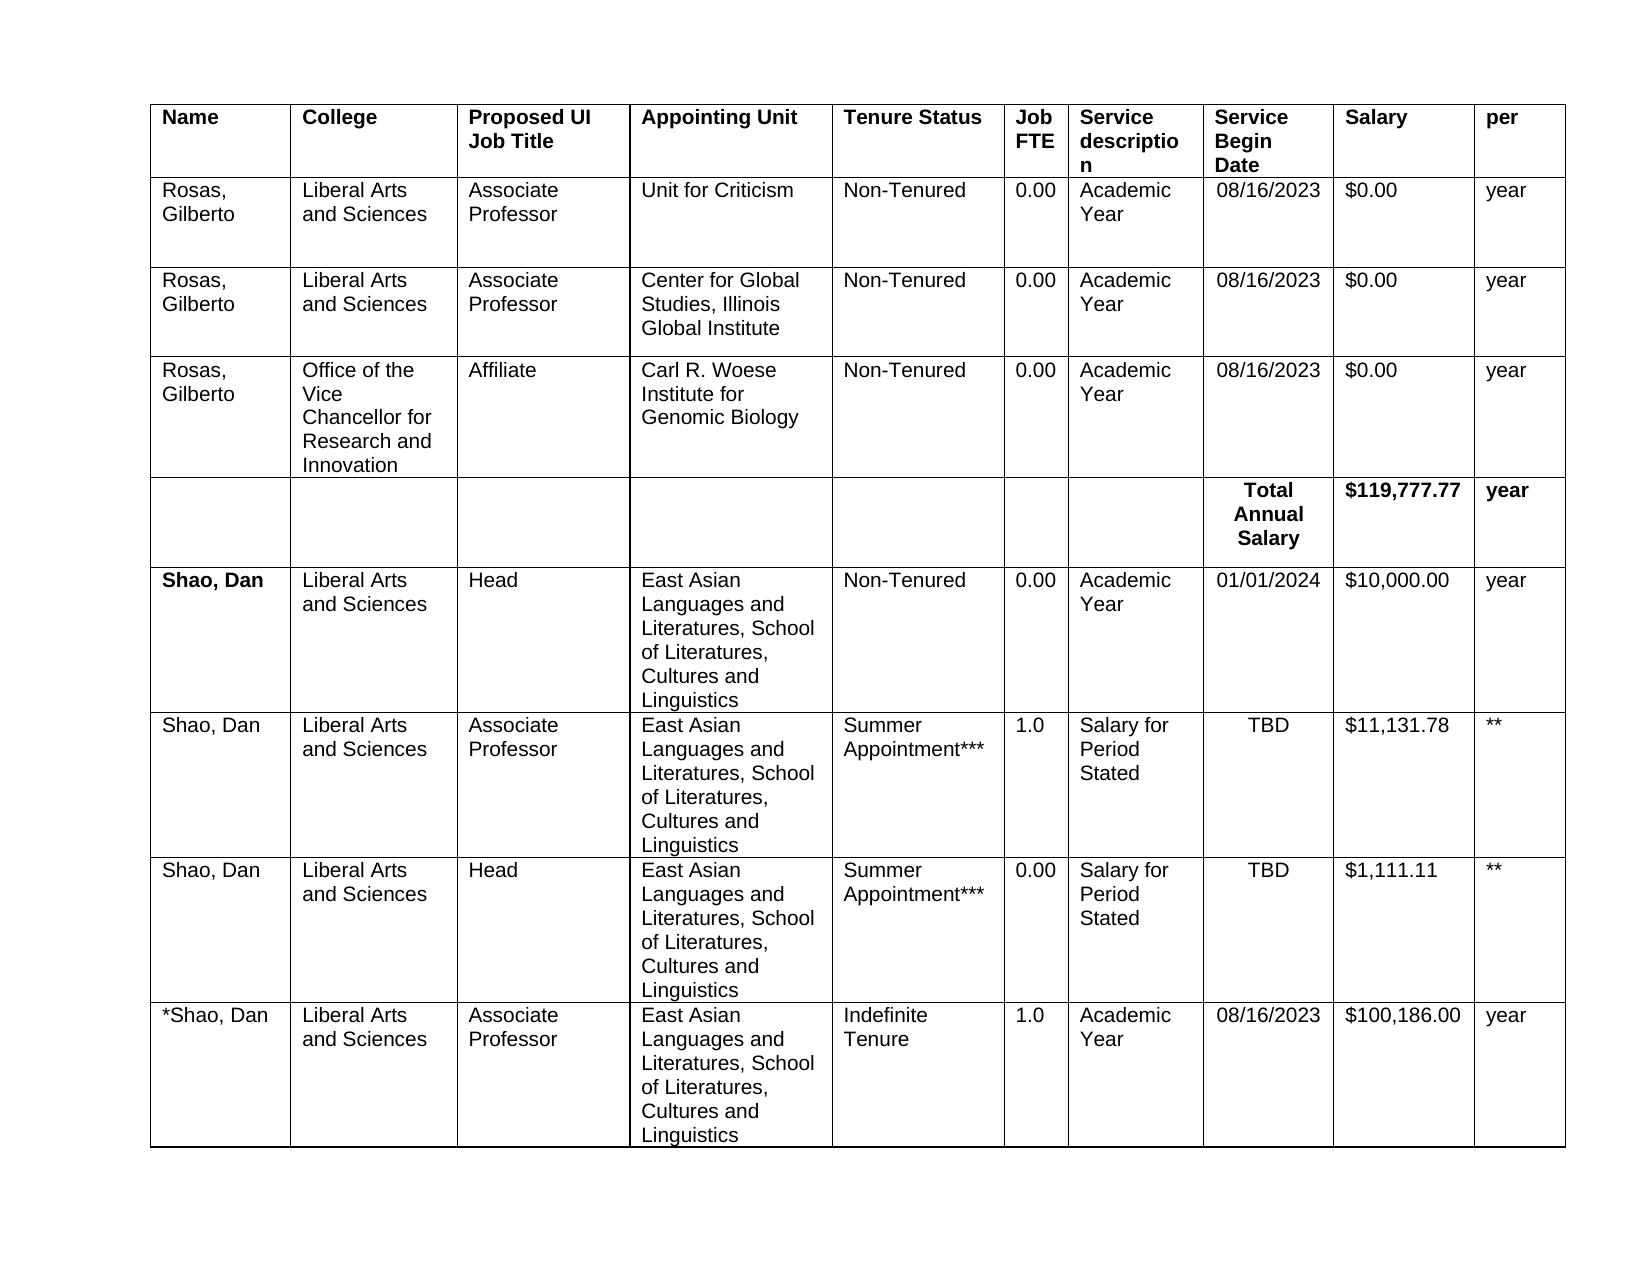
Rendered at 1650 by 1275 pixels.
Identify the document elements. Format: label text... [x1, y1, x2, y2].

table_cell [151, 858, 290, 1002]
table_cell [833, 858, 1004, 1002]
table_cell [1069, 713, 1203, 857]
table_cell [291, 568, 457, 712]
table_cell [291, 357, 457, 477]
table_header Job FTE [1005, 105, 1068, 177]
table_header Service description [1069, 105, 1203, 177]
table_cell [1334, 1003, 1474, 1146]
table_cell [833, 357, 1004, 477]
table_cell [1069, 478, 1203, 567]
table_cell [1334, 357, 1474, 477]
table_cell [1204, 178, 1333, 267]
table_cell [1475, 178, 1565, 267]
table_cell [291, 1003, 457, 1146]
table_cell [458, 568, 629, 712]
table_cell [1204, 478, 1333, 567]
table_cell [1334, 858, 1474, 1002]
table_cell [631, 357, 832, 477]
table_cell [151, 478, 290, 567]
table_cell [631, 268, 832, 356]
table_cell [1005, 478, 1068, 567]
table_header Salary [1334, 105, 1474, 177]
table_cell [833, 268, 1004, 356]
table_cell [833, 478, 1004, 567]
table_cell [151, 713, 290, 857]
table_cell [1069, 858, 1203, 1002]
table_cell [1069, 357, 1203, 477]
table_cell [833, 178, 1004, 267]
table_header Appointing Unit [631, 105, 832, 177]
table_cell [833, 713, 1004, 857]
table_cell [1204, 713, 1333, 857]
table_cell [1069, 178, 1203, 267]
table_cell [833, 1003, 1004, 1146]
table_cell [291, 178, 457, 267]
table_header per [1475, 105, 1565, 177]
table_header College [291, 105, 457, 177]
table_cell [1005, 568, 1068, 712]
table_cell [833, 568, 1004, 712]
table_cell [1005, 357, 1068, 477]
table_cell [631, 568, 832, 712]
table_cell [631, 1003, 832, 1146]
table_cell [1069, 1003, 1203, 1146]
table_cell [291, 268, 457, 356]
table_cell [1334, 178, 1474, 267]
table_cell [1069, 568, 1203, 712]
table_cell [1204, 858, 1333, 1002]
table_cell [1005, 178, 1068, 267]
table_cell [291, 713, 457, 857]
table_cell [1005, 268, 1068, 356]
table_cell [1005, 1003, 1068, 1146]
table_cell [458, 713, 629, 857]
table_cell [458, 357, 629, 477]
table_header Proposed UI Job Title [458, 105, 629, 177]
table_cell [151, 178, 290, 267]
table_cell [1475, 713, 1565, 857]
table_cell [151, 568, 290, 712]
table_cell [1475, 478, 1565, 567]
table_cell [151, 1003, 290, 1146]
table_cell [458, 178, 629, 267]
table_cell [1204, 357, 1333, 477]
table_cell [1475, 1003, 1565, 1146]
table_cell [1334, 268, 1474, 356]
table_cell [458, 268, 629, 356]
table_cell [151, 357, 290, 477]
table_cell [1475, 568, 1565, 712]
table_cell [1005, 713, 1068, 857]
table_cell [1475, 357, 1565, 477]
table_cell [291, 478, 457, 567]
table_header Name [151, 105, 290, 177]
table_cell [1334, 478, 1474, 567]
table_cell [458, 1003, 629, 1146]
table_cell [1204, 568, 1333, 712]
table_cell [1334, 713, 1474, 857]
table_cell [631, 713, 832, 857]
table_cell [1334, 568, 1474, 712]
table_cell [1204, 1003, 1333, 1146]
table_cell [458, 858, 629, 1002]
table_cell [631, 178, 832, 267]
table_header Tenure Status [833, 105, 1004, 177]
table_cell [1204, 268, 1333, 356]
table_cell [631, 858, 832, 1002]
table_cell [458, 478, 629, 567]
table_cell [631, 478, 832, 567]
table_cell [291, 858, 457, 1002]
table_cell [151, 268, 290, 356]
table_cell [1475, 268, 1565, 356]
table_header Service Begin Date [1204, 105, 1333, 177]
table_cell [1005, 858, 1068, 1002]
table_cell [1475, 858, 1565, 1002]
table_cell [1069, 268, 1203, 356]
